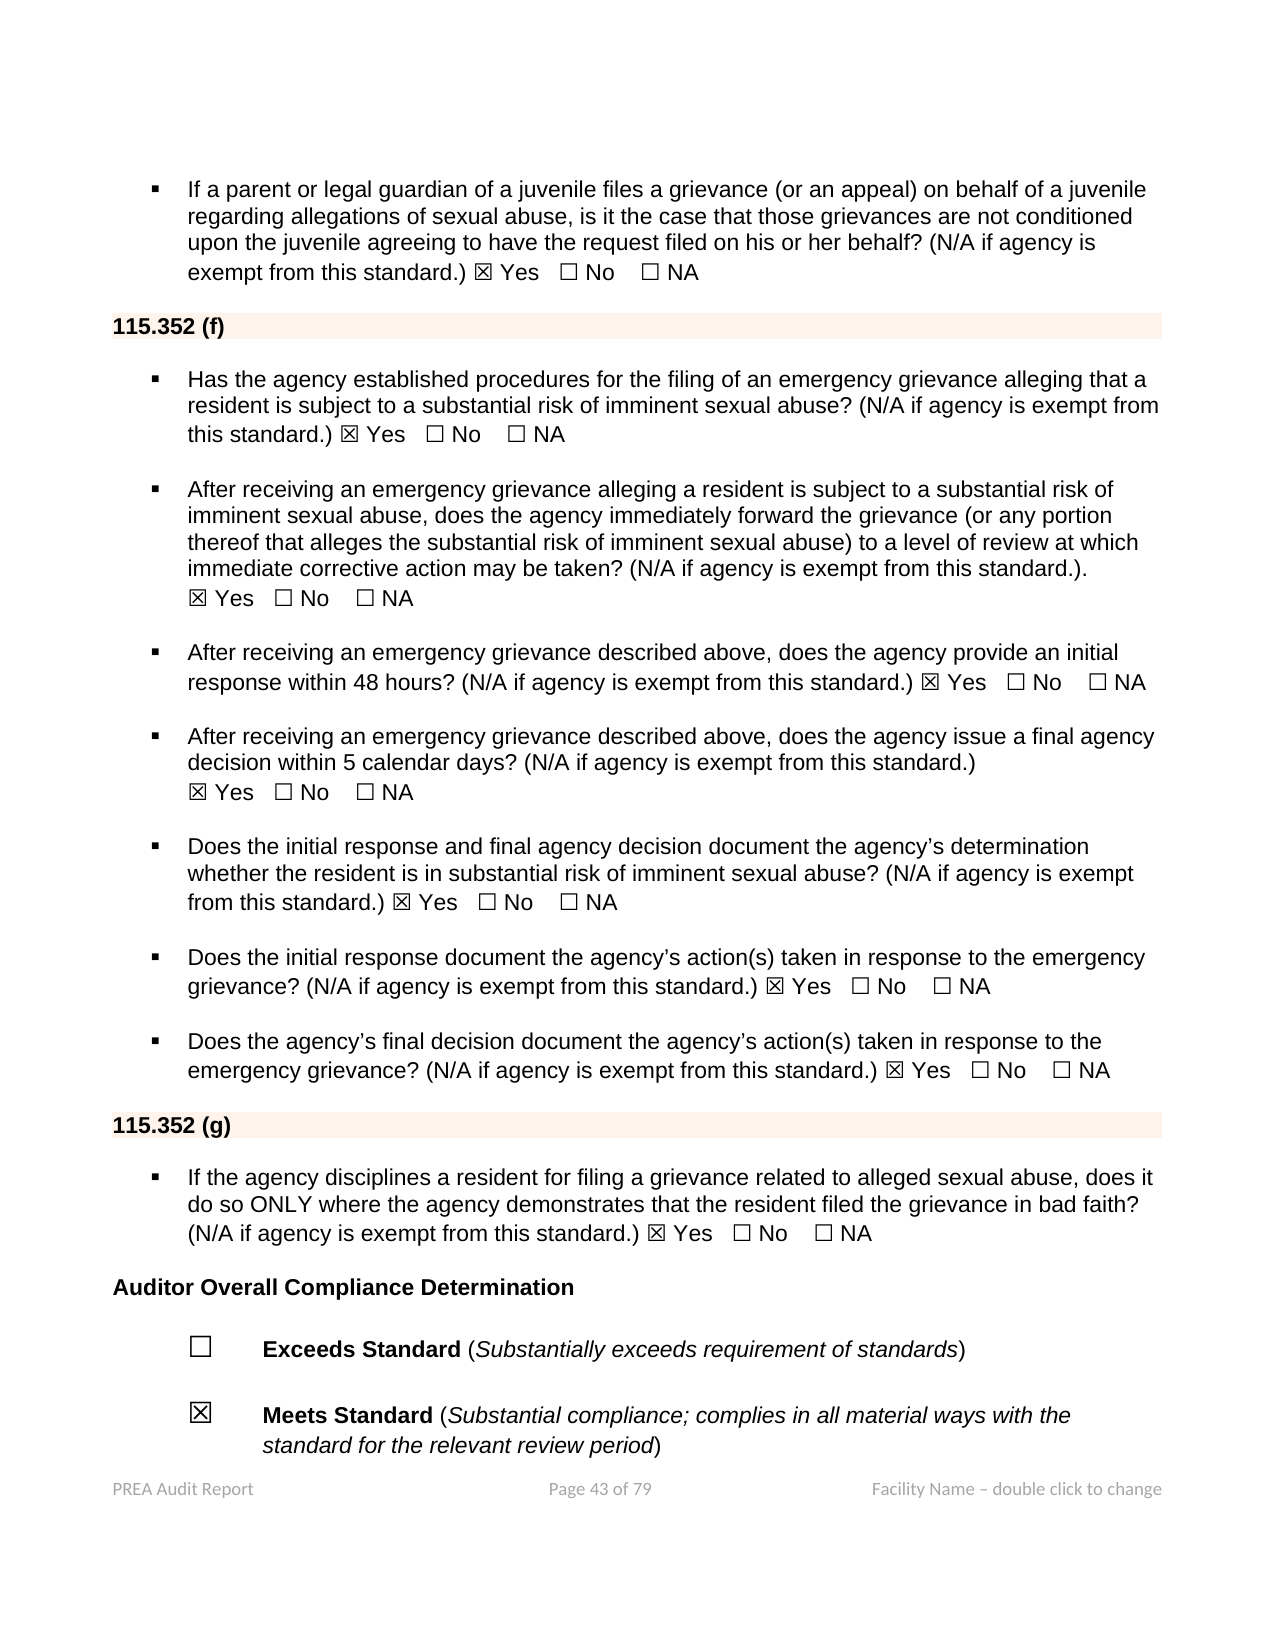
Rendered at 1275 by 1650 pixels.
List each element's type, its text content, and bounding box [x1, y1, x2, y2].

text Meets Standard (Substantial compliance; complies in all material ways with the standard for the relevant review period) [187, 1392, 1162, 1458]
list Has the agency established procedures for the filing of an emergency grievance alleging that a resident is subject to a substantial risk of imminent sexual abuse? (N/A if agency is exempt from this standard.) Yes No NA [150, 366, 1162, 450]
list After receiving an emergency grievance described above, does the agency provide an initial response within 48 hours? (N/A if agency is exempt from this standard.) Yes No NA [150, 639, 1162, 697]
list Does the initial response and final agency decision document the agency’s determination whether the resident is in substantial risk of imminent sexual abuse? (N/A if agency is exempt from this standard.) Yes No NA [150, 833, 1162, 917]
list Does the initial response document the agency’s action(s) taken in response to the emergency grievance? (N/A if agency is exempt from this standard.) Yes No NA [150, 944, 1162, 1001]
list Does the agency’s final decision document the agency’s action(s) taken in response to the emergency grievance? (N/A if agency is exempt from this standard.) Yes No NA [150, 1028, 1162, 1085]
text Auditor Overall Compliance Determination [112, 1273, 1162, 1300]
list If a parent or legal guardian of a juvenile files a grievance (or an appeal) on behalf of a juvenile regarding allegations of sexual abuse, is it the case that those grievances are not conditioned upon the juvenile agreeing to have the request filed on his or her behalf? (N/A if agency is exempt from this standard.) Yes No NA [150, 176, 1162, 287]
text 115.352 (f) [112, 313, 1162, 339]
list After receiving an emergency grievance alleging a resident is subject to a substantial risk of imminent sexual abuse, does the agency immediately forward the grievance (or any portion thereof that alleges the substantial risk of imminent sexual abuse) to a level of review at which immediate corrective action may be taken? (N/A if agency is exempt from this standard.). Yes No NA [150, 476, 1162, 613]
list After receiving an emergency grievance described above, does the agency issue a final agency decision within 5 calendar days? (N/A if agency is exempt from this standard.) Yes No NA [150, 723, 1162, 807]
text 115.352 (g) [112, 1112, 1162, 1138]
text Exceeds Standard (Substantially exceeds requirement of standards) [187, 1326, 1162, 1366]
list If the agency disciplines a resident for filing a grievance related to alleged sexual abuse, does it do so ONLY where the agency demonstrates that the resident filed the grievance in bad faith? (N/A if agency is exempt from this standard.) Yes No NA [150, 1164, 1162, 1248]
